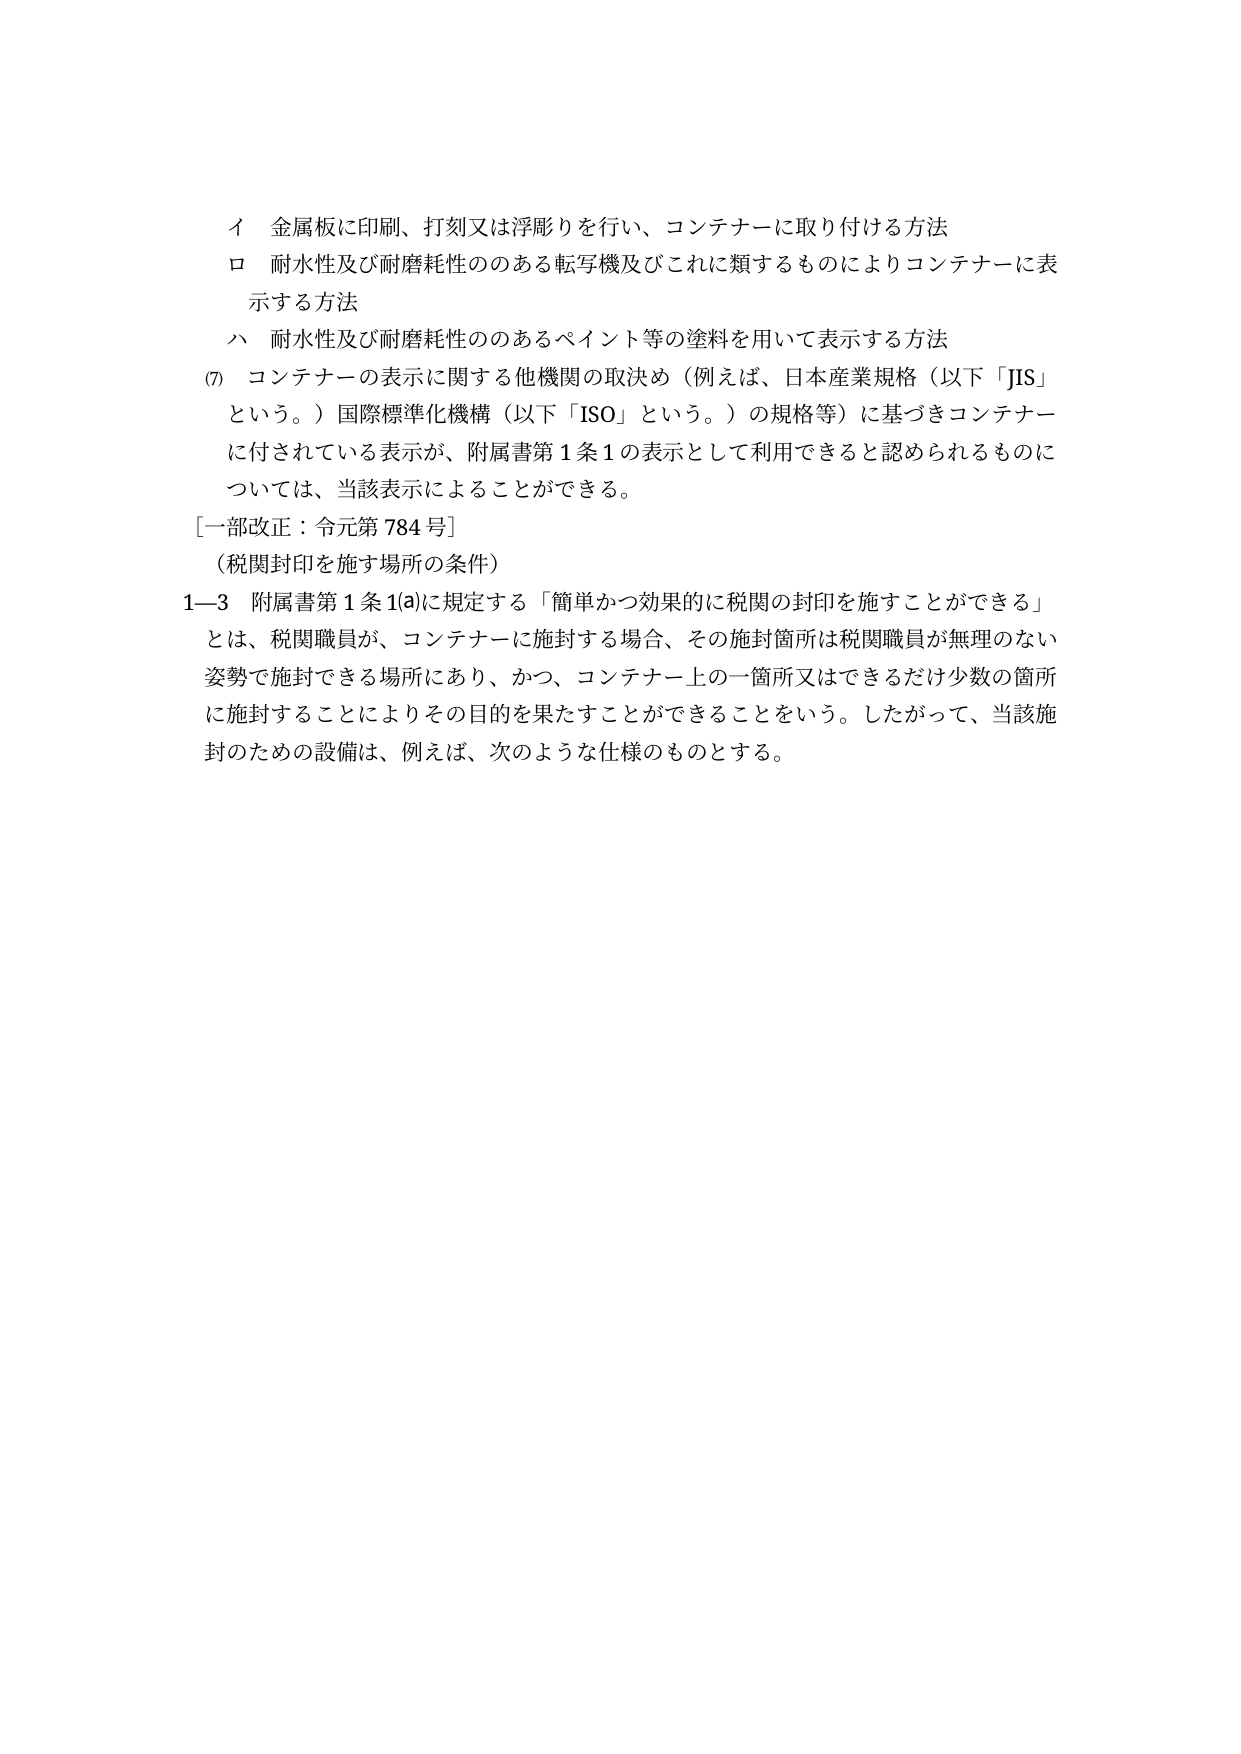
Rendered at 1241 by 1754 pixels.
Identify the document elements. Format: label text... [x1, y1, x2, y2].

text 1―3 附属書第1条1⒜に規定する「簡単かつ効果的に税関の封印を施すことができる」とは、税関職員が、コンテナーに施封する場合、その施封箇所は税関職員が無理のない姿勢で施封できる場所にあり、かつ、コンテナー上の一箇所又はできるだけ少数の箇所に施封することによりその目的を果たすことができることをいう。したがって、当該施封のための設備は、例えば、次のような仕様のものとする。 [183, 582, 1058, 769]
text イ 金属板に印刷、打刻又は浮彫りを行い、コンテナーに取り付ける方法 [226, 207, 1058, 244]
text （税関封印を施す場所の条件） [204, 544, 1058, 582]
text ロ 耐水性及び耐磨耗性ののある転写機及びこれに類するものによりコンテナーに表示する方法 [226, 244, 1058, 319]
text ［一部改正：令元第784号］ [183, 507, 1058, 544]
text ⑺ コンテナーの表示に関する他機関の取決め（例えば、日本産業規格（以下「JIS」という。）国際標準化機構（以下「ISO」という。）の規格等）に基づきコンテナーに付されている表示が、附属書第1条1の表示として利用できると認められるものについては、当該表示によることができる。 [204, 357, 1058, 507]
text ハ 耐水性及び耐磨耗性ののあるペイント等の塗料を用いて表示する方法 [226, 319, 1058, 357]
